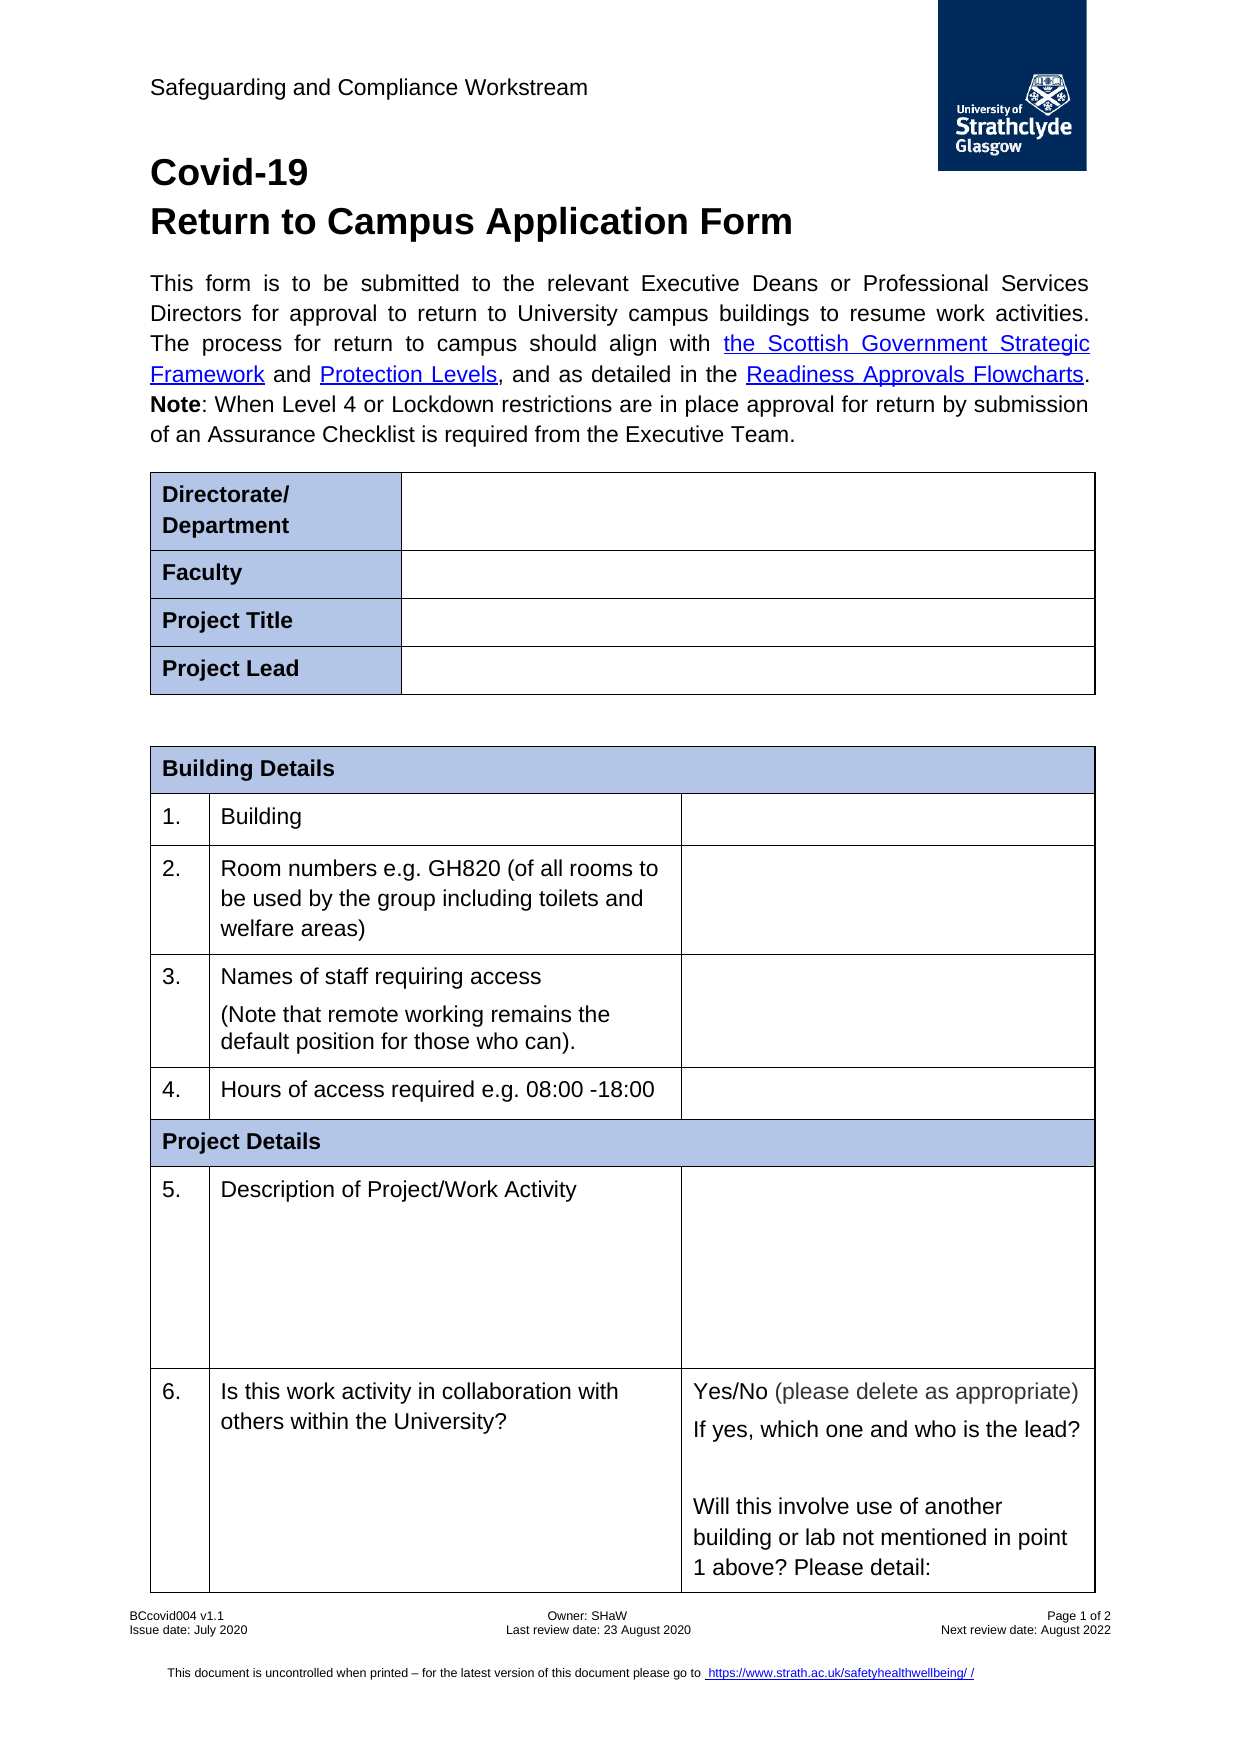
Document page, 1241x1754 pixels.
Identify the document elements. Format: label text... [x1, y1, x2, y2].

table_cell Room numbers e.g. GH820 (of all rooms to be used by the group including toilets and welfare areas) [210, 846, 681, 953]
table_cell [402, 599, 1094, 646]
table_cell 6. [151, 1369, 209, 1592]
table_cell Hours of access required e.g. 08:00 -18:00 [210, 1068, 681, 1119]
table_header Building Details [151, 747, 1094, 793]
table_cell 2. [151, 846, 209, 953]
table_cell [402, 647, 1094, 694]
table_cell Faculty [151, 551, 401, 598]
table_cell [682, 1369, 1094, 1592]
text Covid-19 [150, 150, 1090, 193]
text This form is to be submitted to the relevant Executive Deans or Professional Services Directors for approval to return to University campus buildings to resume work activities. The process for return to campus should align with the Scottish Government Strategic Framework and Protection Levels, and as detailed in the Readiness Approvals Flowcharts. Note: When Level 4 or Lockdown restrictions are in place approval for return by submission of an Assurance Checklist is required from the Executive Team. [150, 270, 1090, 447]
table_header [402, 473, 1094, 550]
picture [936, 0, 1087, 169]
table_cell Building [210, 794, 681, 845]
table_cell [402, 551, 1094, 598]
table_cell [682, 1167, 1094, 1368]
table_cell Description of Project/Work Activity [210, 1167, 681, 1368]
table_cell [210, 1369, 681, 1592]
table_cell 3. [151, 955, 209, 1067]
table_cell [682, 846, 1094, 953]
table_cell 1. [151, 794, 209, 845]
text Return to Campus Application Form [150, 199, 1090, 243]
table_header Directorate/ Department [151, 473, 401, 550]
table_cell [682, 1068, 1094, 1119]
table_cell Names of staff requiring access (Note that remote working remains the default position for those who can). [210, 955, 681, 1067]
table_cell [682, 794, 1094, 845]
table_cell 5. [151, 1167, 209, 1368]
table_cell Project Title [151, 599, 401, 646]
table_cell [682, 955, 1094, 1067]
table_cell Project Details [151, 1120, 1094, 1166]
table_cell 4. [151, 1068, 209, 1119]
table_cell Project Lead [151, 647, 401, 694]
